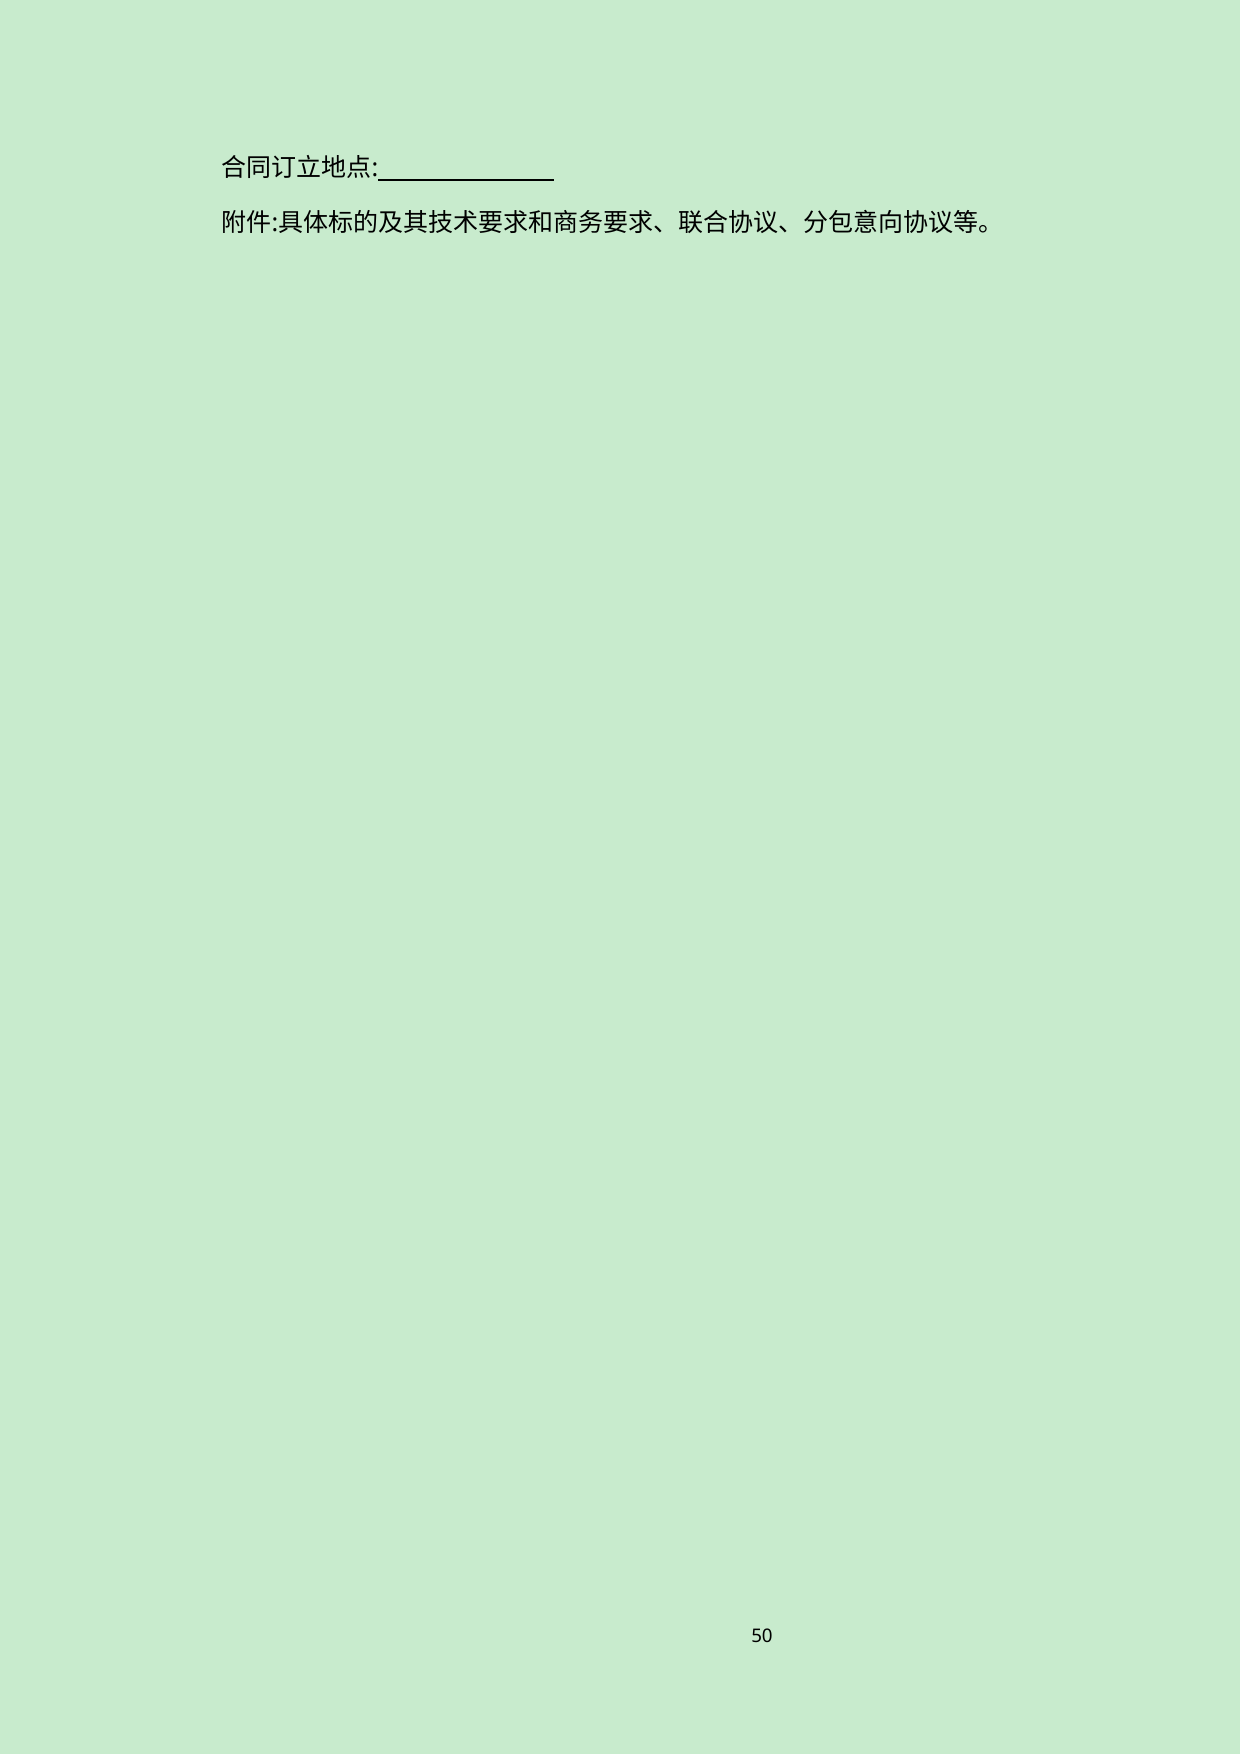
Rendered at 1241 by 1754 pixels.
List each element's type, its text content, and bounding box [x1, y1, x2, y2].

text 合同订立地点: [177, 148, 1142, 184]
text 附件:具体标的及其技术要求和商务要求、联合协议、分包意向协议等。 [177, 202, 1142, 238]
